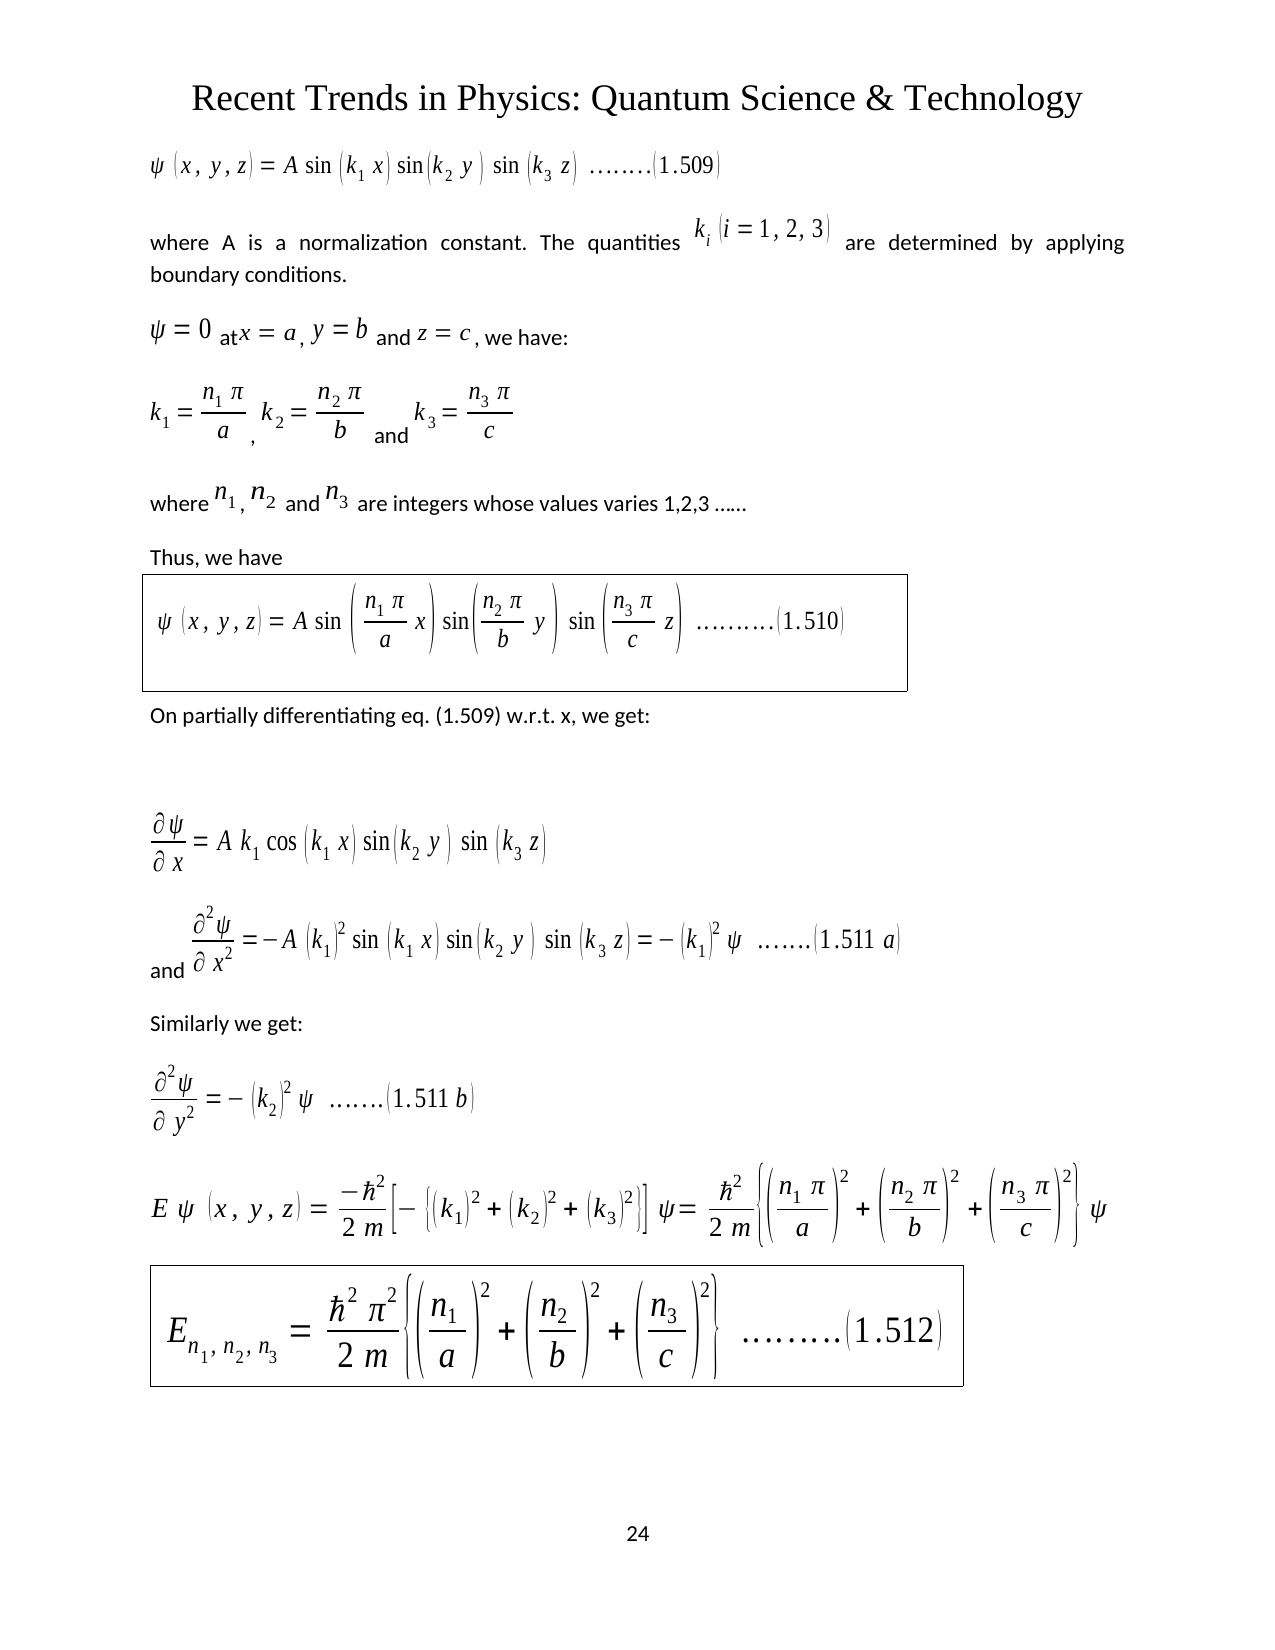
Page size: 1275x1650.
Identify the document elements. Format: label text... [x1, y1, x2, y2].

text and [150, 903, 1125, 984]
text Similarly we get: [150, 1009, 1125, 1037]
text where , and are integers whose values varies 1,2,3 …… [150, 474, 1125, 518]
text On partially differentiating eq. (1.509) w.r.t. x, we get: [150, 702, 1125, 730]
text Thus, we have [150, 543, 1125, 571]
text at, and , we have: [150, 313, 1125, 351]
text , and [150, 376, 1125, 449]
text where A is a normalization constant. The quantities are determined by applying boundary conditions. [150, 212, 1125, 288]
